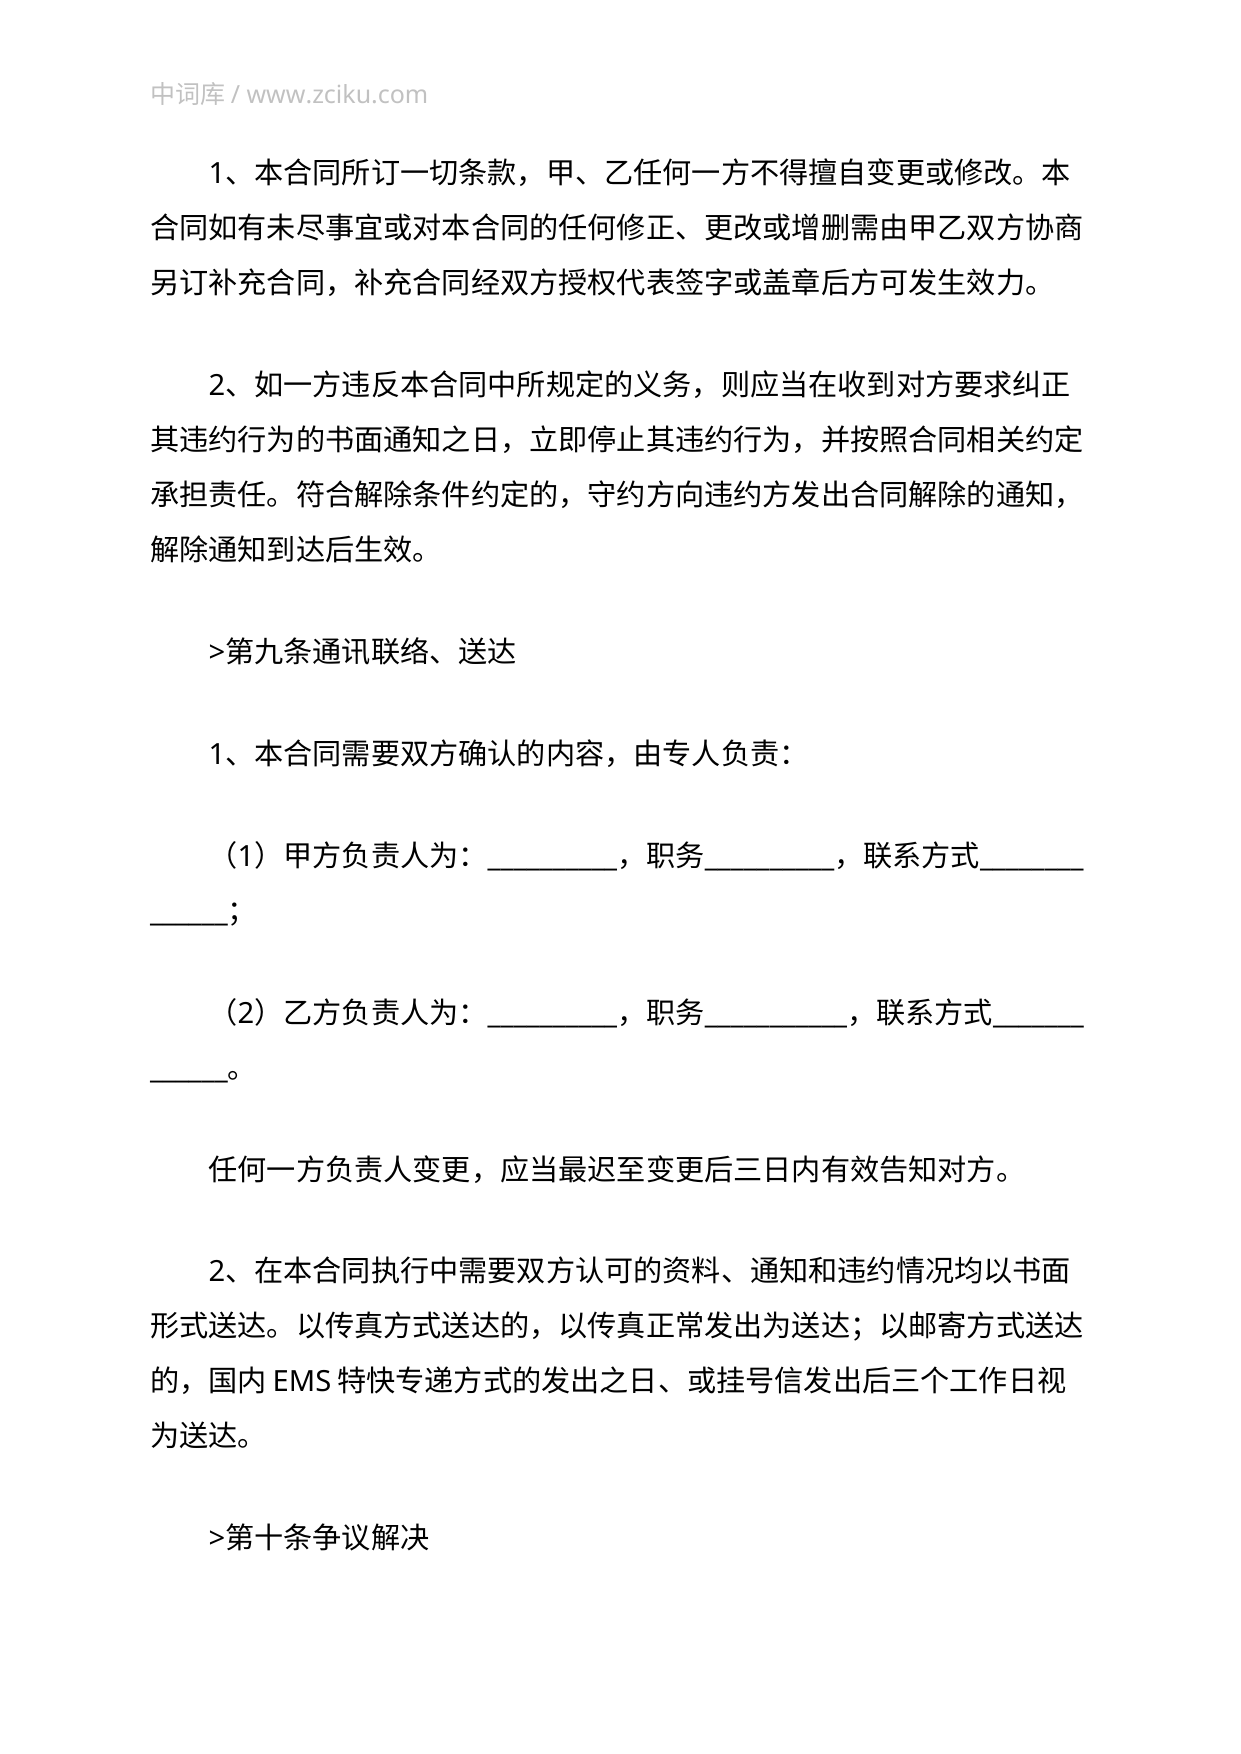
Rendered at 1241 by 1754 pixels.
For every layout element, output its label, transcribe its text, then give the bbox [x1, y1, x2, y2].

text （2）乙方负责人为：__________，职务___________，联系方式_____________。 [150, 989, 1090, 1087]
text 2、如一方违反本合同中所规定的义务，则应当在收到对方要求纠正其违约行为的书面通知之日，立即停止其违约行为，并按照合同相关约定承担责任。符合解除条件约定的，守约方向违约方发出合同解除的通知，解除通知到达后生效。 [150, 362, 1090, 569]
text 1、本合同所订一切条款，甲、乙任何一方不得擅自变更或修改。本合同如有未尽事宜或对本合同的任何修正、更改或增删需由甲乙双方协商另订补充合同，补充合同经双方授权代表签字或盖章后方可发生效力。 [150, 150, 1090, 302]
text >第十条争议解决 [150, 1514, 1090, 1557]
text >第九条通讯联络、送达 [150, 628, 1090, 671]
text （1）甲方负责人为：__________，职务__________，联系方式______________； [150, 832, 1090, 929]
text 任何一方负责人变更，应当最迟至变更后三日内有效告知对方。 [150, 1146, 1090, 1188]
text 2、在本合同执行中需要双方认可的资料、通知和违约情况均以书面形式送达。以传真方式送达的，以传真正常发出为送达；以邮寄方式送达的，国内EMS特快专递方式的发出之日、或挂号信发出后三个工作日视为送达。 [150, 1248, 1090, 1455]
text 1、本合同需要双方确认的内容，由专人负责： [150, 730, 1090, 773]
